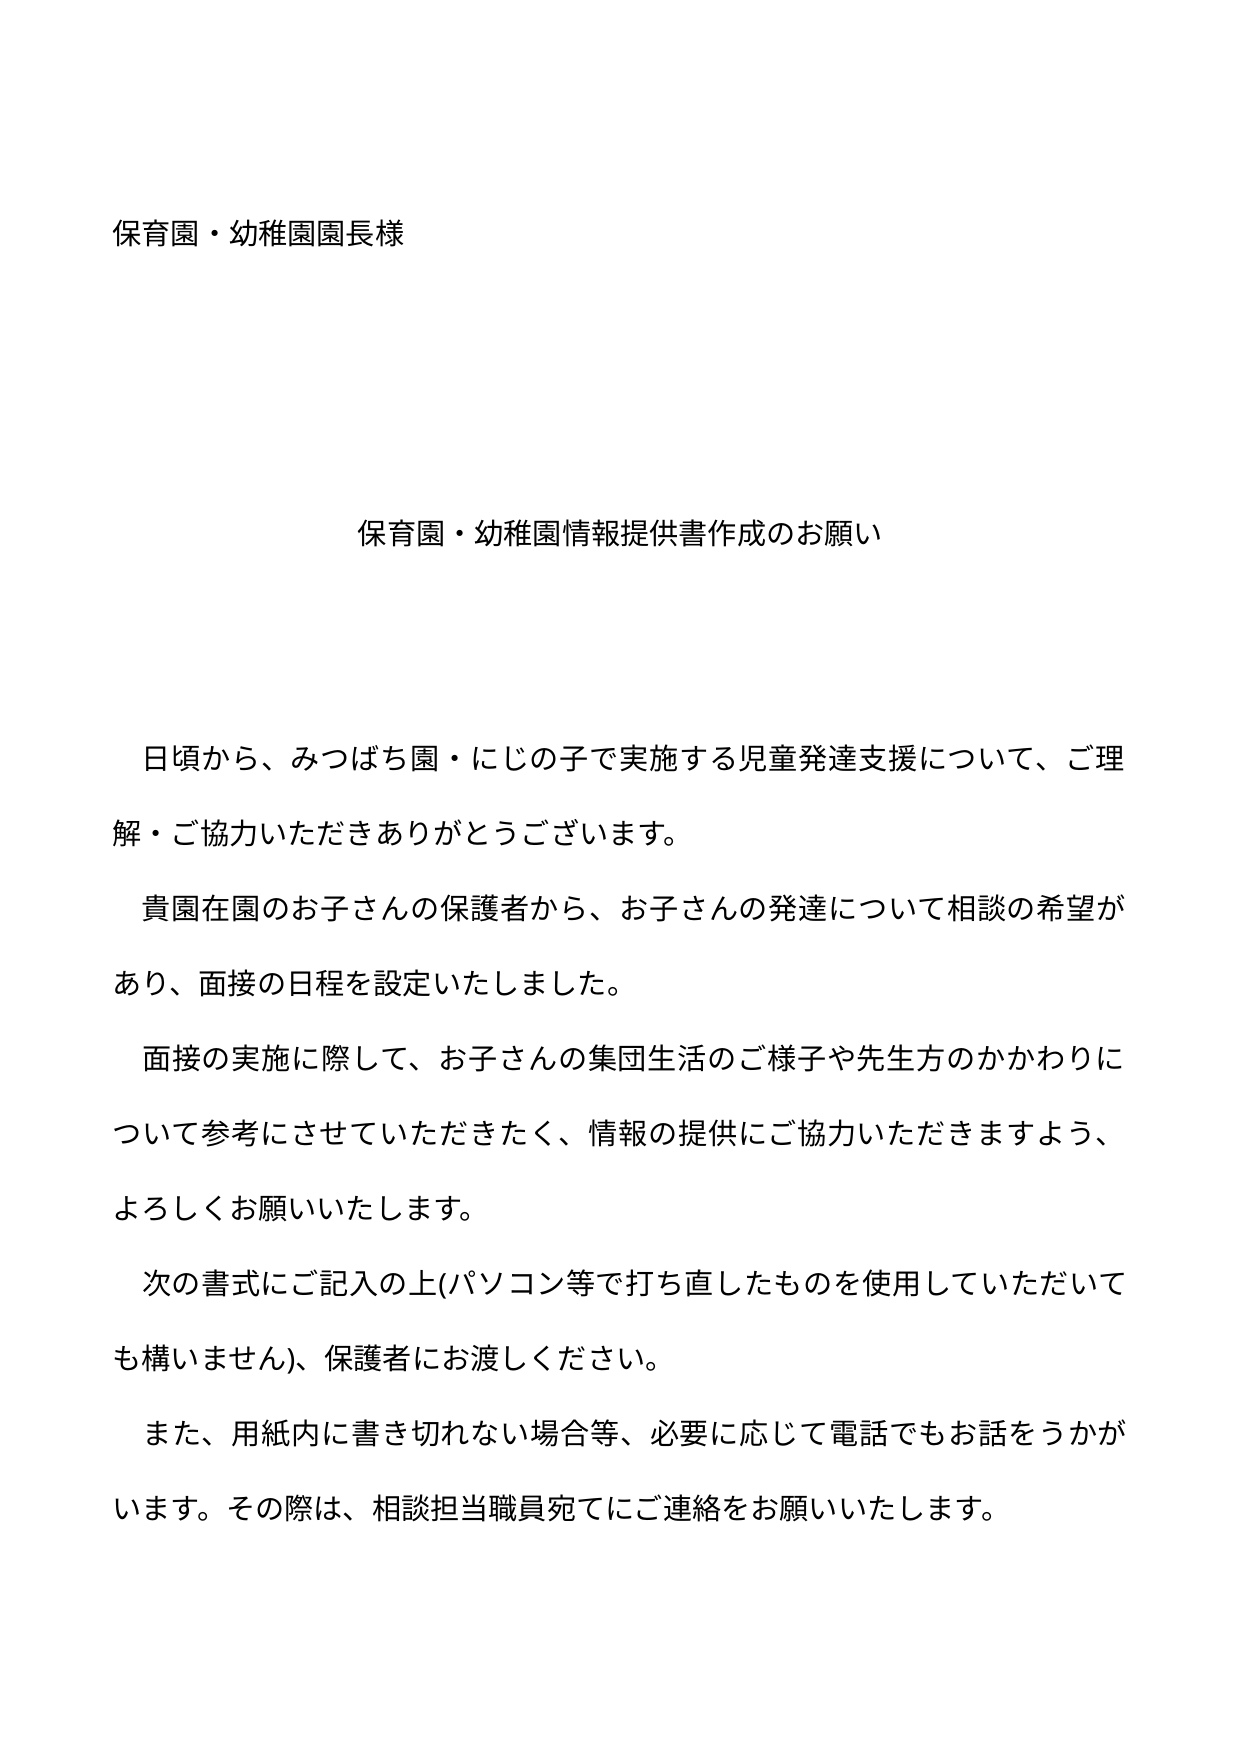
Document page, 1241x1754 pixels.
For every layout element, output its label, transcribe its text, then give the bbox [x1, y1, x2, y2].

text 貴園在園のお子さんの保護者から、お子さんの発達について相談の希望があり、面接の日程を設定いたしました。 [112, 869, 1128, 1019]
text 日頃から、みつばち園・にじの子で実施する児童発達支援について、ご理解・ご協力いただきありがとうございます。 [112, 719, 1128, 869]
text 保育園・幼稚園情報提供書作成のお願い [112, 494, 1128, 569]
text また、用紙内に書き切れない場合等、必要に応じて電話でもお話をうかがいます。その際は、相談担当職員宛てにご連絡をお願いいたします。 [112, 1394, 1128, 1544]
text 面接の実施に際して、お子さんの集団生活のご様子や先生方のかかわりについて参考にさせていただきたく、情報の提供にご協力いただきますよう、よろしくお願いいたします。 [112, 1019, 1128, 1244]
text 保育園・幼稚園園長様 [112, 194, 1128, 269]
text 次の書式にご記入の上(パソコン等で打ち直したものを使用していただいても構いません)、保護者にお渡しください。 [112, 1244, 1128, 1394]
